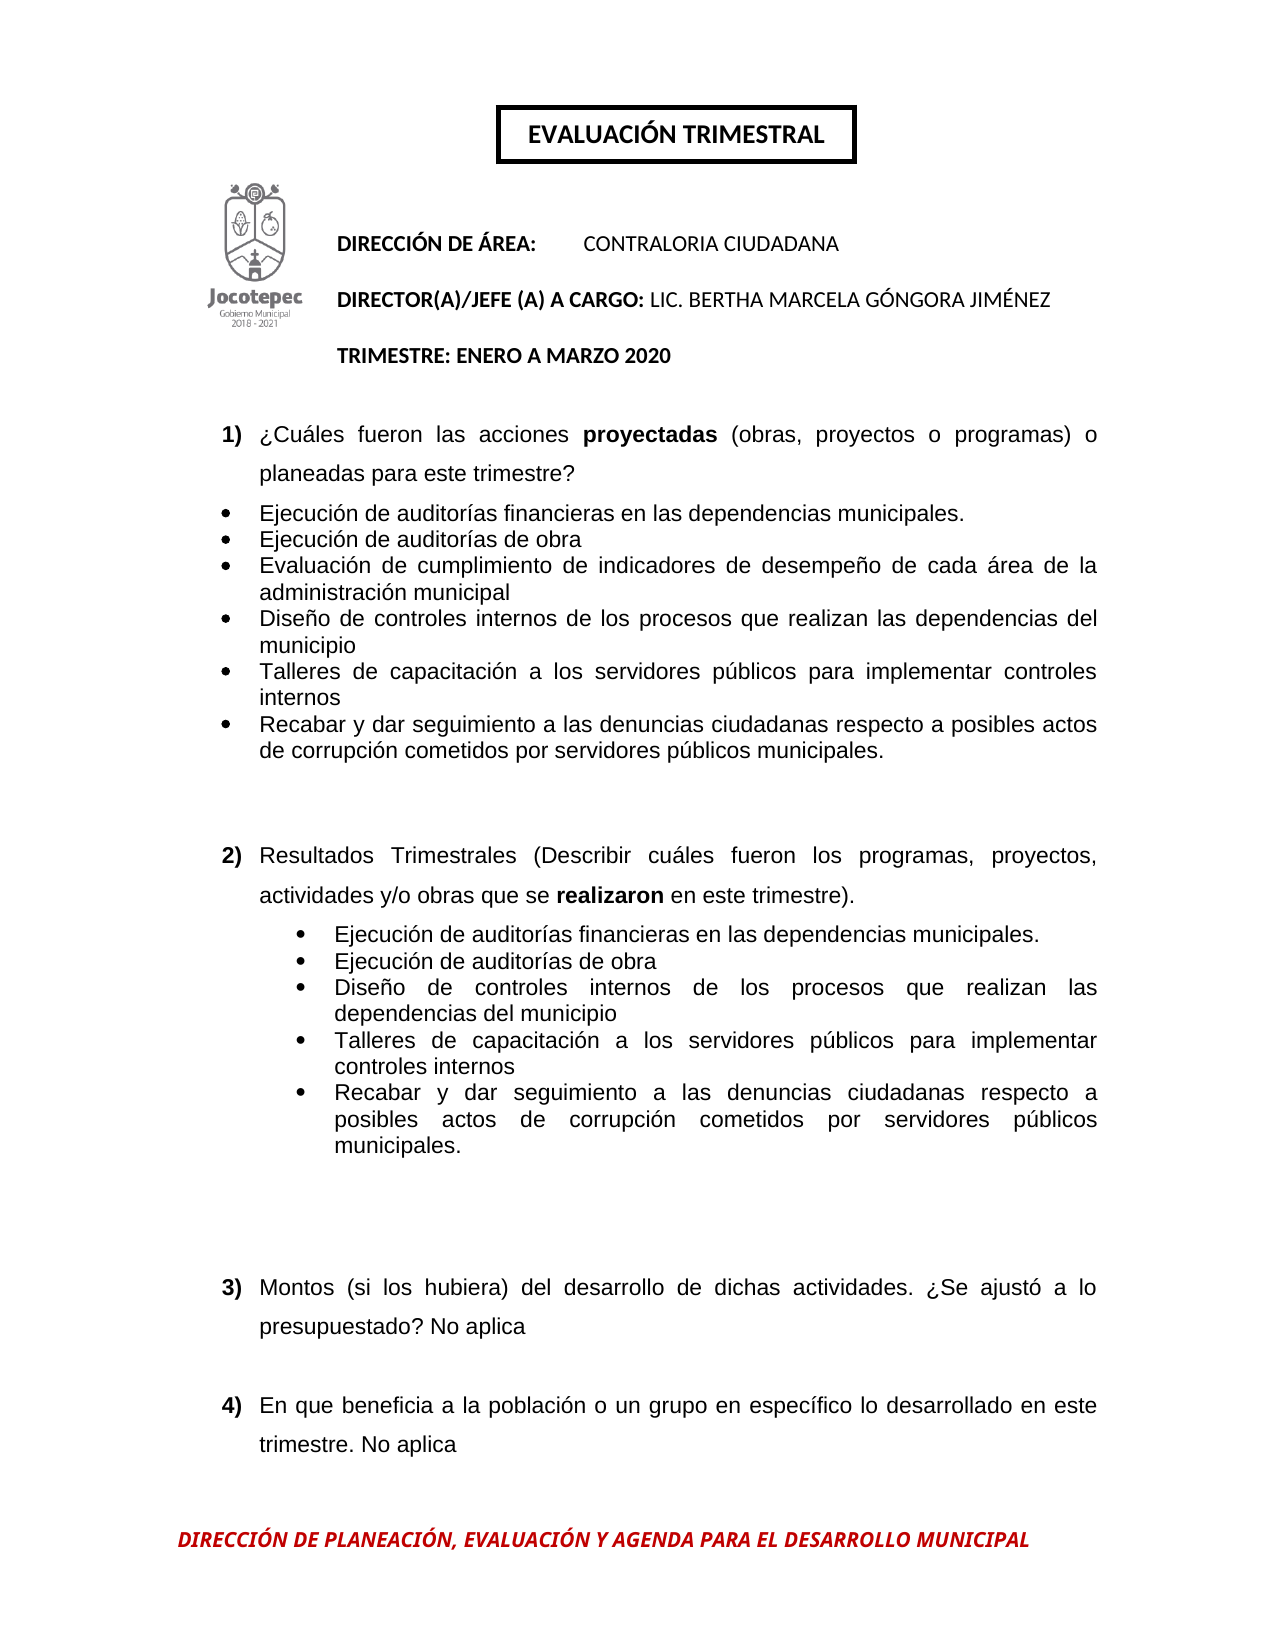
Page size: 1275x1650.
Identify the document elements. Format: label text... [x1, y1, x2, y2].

picture [182, 147, 327, 351]
list Talleres de capacitación a los servidores públicos para implementar controles internos [222, 658, 1098, 711]
list Recabar y dar seguimiento a las denuncias ciudadanas respecto a posibles actos de corrupción cometidos por servidores públicos municipales. [297, 1079, 1098, 1158]
list Recabar y dar seguimiento a las denuncias ciudadanas respecto a posibles actos de corrupción cometidos por servidores públicos municipales. [222, 711, 1098, 763]
list Diseño de controles internos de los procesos que realizan las dependencias del municipio [297, 974, 1098, 1027]
list Ejecución de auditorías financieras en las dependencias municipales. [222, 500, 1098, 526]
list Ejecución de auditorías de obra [297, 948, 1098, 974]
list Diseño de controles internos de los procesos que realizan las dependencias del municipio [222, 605, 1098, 658]
list Ejecución de auditorías financieras en las dependencias municipales. [297, 921, 1098, 948]
list Ejecución de auditorías de obra [222, 526, 1098, 552]
list Montos (si los hubiera) del desarrollo de dichas actividades. ¿Se ajustó a lo presupuestado? No aplica [222, 1273, 1098, 1339]
list Evaluación de cumplimiento de indicadores de desempeño de cada área de la administración municipal [222, 552, 1098, 605]
list ¿Cuáles fueron las acciones proyectadas (obras, proyectos o programas) o planeadas para este trimestre? [222, 421, 1098, 487]
list Talleres de capacitación a los servidores públicos para implementar controles internos [297, 1027, 1098, 1079]
list En que beneficia a la población o un grupo en específico lo desarrollado en este trimestre. No aplica [222, 1392, 1098, 1458]
list Resultados Trimestrales (Describir cuáles fueron los programas, proyectos, actividades y/o obras que se realizaron en este trimestre). [222, 842, 1098, 908]
